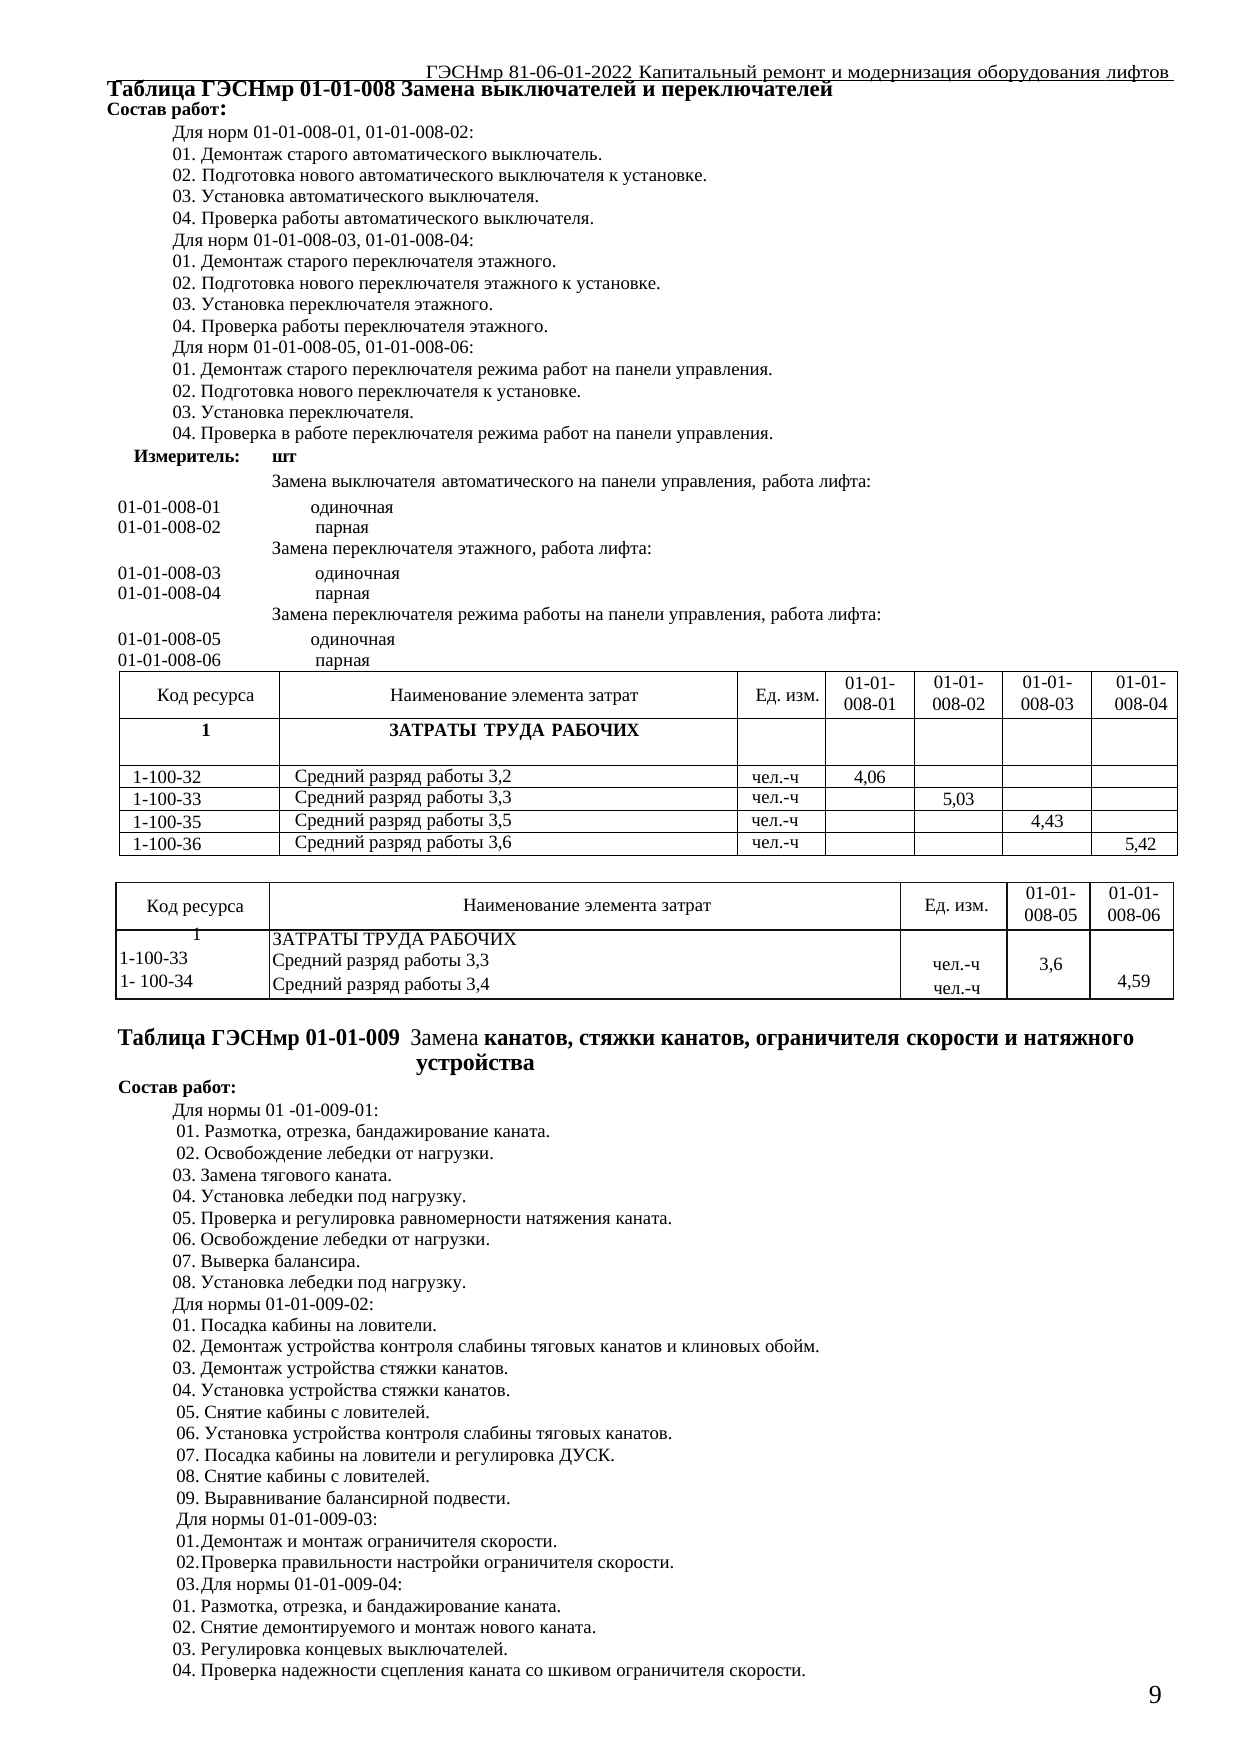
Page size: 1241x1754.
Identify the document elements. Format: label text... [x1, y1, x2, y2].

table_cell 1-100-35 [120, 811, 279, 832]
text 04. Установка лебедки под нагрузку. [172, 1185, 1201, 1207]
text 05. Проверка и регулировка равномерности натяжения каната. [172, 1207, 1201, 1228]
text Состав работ: [107, 100, 1201, 119]
text 07. Посадка кабины на ловители и регулировка ДУСК. [102, 1444, 1201, 1465]
text Замена переключателя режима работы на панели управления, работа лифта: [272, 604, 1201, 624]
table_cell Средний разряд работы 3,2 [280, 766, 737, 787]
text 01. Размотка, отрезка, и бандажирование каната. [172, 1594, 1201, 1616]
subtitle Измеритель: шт [134, 445, 1201, 466]
table_cell 3,6 [1008, 931, 1089, 998]
table_header Код ресурса [120, 672, 279, 718]
table_cell чел.-ч чел.-ч [901, 931, 1006, 998]
table_cell ЗАТРАТЫ ТРУДА РАБОЧИХ Средний разряд работы 3,3 Средний разряд работы 3,4 [270, 931, 900, 998]
text 01-01-008-03 одиночная [118, 563, 1201, 584]
table_cell [1003, 788, 1091, 810]
table_cell ЗАТРАТЫ ТРУДА РАБОЧИХ [280, 719, 737, 764]
list Демонтаж старого переключателя этажного. [172, 250, 1201, 272]
text 04. Установка устройства стяжки канатов. [172, 1379, 1201, 1401]
text 01. Размотка, отрезка, бандажирование каната. [102, 1120, 1201, 1142]
table_header 01-01- 008-06 [1091, 883, 1173, 929]
text Замена переключателя этажного, работа лифта: [272, 538, 1201, 558]
text 02. Подготовка нового переключателя к установке. [172, 380, 1201, 401]
list Для норм 01-01-008-03, 01-01-008-04: [172, 229, 592, 250]
text 06. Установка устройства контроля слабины тяговых канатов. [102, 1422, 1201, 1444]
table_header 01-01- 008-03 [1003, 672, 1091, 718]
table_cell [915, 766, 1002, 787]
table_cell 1-100-36 [120, 833, 279, 855]
table_cell 4,43 [1003, 811, 1091, 832]
table_cell Средний разряд работы 3,5 [280, 811, 737, 832]
table_cell [1092, 719, 1177, 764]
table_cell 5,42 [1092, 833, 1177, 855]
table_header 01-01- 008-01 [826, 672, 914, 718]
table_cell 1 [120, 719, 279, 764]
text Для норм 01-01-008-01, 01-01-008-02: [172, 121, 1201, 143]
text 01-01-008-04 парная [118, 584, 1201, 604]
text Таблица ГЭСНмр 01-01-008 Замена выключателей и переключателей [107, 81, 1201, 100]
text Для нормы 01-01-009-03: [102, 1508, 507, 1530]
text 06. Освобождение лебедки от нагрузки. [172, 1228, 1201, 1250]
table_cell [915, 719, 1002, 764]
text Состав работ: [118, 1076, 1201, 1098]
text 01. Демонтаж старого переключателя режима работ на панели управления. [172, 358, 1201, 380]
text 03. Регулировка концевых выключателей. [172, 1638, 1201, 1659]
table_header Наименование элемента затрат [270, 883, 900, 929]
list Для норм 01-01-008-05, 01-01-008-06: [172, 336, 693, 358]
text 02. Освобождение лебедки от нагрузки. [102, 1142, 1201, 1163]
table_cell 4,59 [1091, 931, 1173, 998]
table_cell 1-100-33 [120, 788, 279, 810]
table_header 01-01- 008-05 [1008, 883, 1089, 929]
table_header Ед. изм. [901, 883, 1006, 929]
list Проверка правильности настройки ограничителя скорости. [102, 1551, 738, 1573]
table_cell [1092, 766, 1177, 787]
text 08. Снятие кабины с ловителей. [102, 1465, 1201, 1487]
text 01-01-008-06 парная [118, 650, 1201, 671]
list Демонтаж и монтаж ограничителя скорости. [102, 1530, 1201, 1551]
table_cell [1003, 766, 1091, 787]
table_header Наименование элемента затрат [280, 672, 737, 718]
text Для нормы 01-01-009-02: [172, 1293, 465, 1315]
table_header 01-01- 008-04 [1092, 672, 1177, 718]
table_header Ед. изм. [738, 672, 825, 718]
list Подготовка нового автоматического выключателя к установке. [172, 164, 1201, 186]
table_cell [826, 811, 914, 832]
list Установка переключателя этажного. [172, 293, 1201, 315]
table_header Код ресурса [117, 883, 269, 929]
list Проверка работы переключателя этажного. [172, 315, 693, 336]
list Проверка работы автоматического выключателя. [172, 207, 693, 229]
table_cell 5,03 [915, 788, 1002, 810]
table_cell [826, 719, 914, 764]
text 01. Посадка кабины на ловители. [172, 1315, 1201, 1336]
text 03. Демонтаж устройства стяжки канатов. [172, 1357, 1201, 1379]
text 04. Проверка в работе переключателя режима работ на панели управления. [172, 423, 1201, 444]
table_cell [826, 788, 914, 810]
text 04. Проверка надежности сцепления каната со шкивом ограничителя скорости. [172, 1659, 841, 1681]
text 03. Установка переключателя. [172, 401, 1201, 423]
text 09. Выравнивание балансирной подвести. [102, 1487, 590, 1508]
table_cell Средний разряд работы 3,6 [280, 833, 737, 855]
table_cell [1092, 788, 1177, 810]
list Для нормы 01-01-009-04: [102, 1573, 673, 1594]
table_cell чел.-ч [738, 788, 825, 810]
table_cell 1-100-32 [120, 766, 279, 787]
list Установка автоматического выключателя. [172, 186, 1201, 207]
table_cell чел.-ч [738, 811, 825, 832]
table_cell [826, 833, 914, 855]
table_cell [1003, 719, 1091, 764]
text 02. Снятие демонтируемого и монтаж нового каната. [172, 1616, 1201, 1638]
text 01-01-008-02 парная [118, 518, 1201, 538]
list Демонтаж старого автоматического выключатель. [172, 143, 1201, 164]
table_cell [1003, 833, 1091, 855]
table_cell [738, 719, 825, 764]
text 03. Замена тягового каната. [172, 1163, 1201, 1185]
list Подготовка нового переключателя этажного к установке. [172, 272, 1201, 293]
table_cell 1 1-100-33 1- 100-34 [117, 931, 269, 998]
text Замена выключателя автоматического на панели управления, работа лифта: [272, 470, 1201, 492]
text 02. Демонтаж устройства контроля слабины тяговых канатов и клиновых обойм. [172, 1336, 1201, 1357]
table_cell [1092, 811, 1177, 832]
text 08. Установка лебедки под нагрузку. [172, 1271, 516, 1293]
text 01-01-008-05 одиночная [118, 629, 1201, 650]
table_cell 4,06 [826, 766, 914, 787]
table_cell чел.-ч [738, 766, 825, 787]
table_cell чел.-ч [738, 833, 825, 855]
text 05. Снятие кабины с ловителей. [102, 1401, 1201, 1422]
text 07. Выверка балансира. [172, 1250, 1201, 1271]
table_cell [915, 833, 1002, 855]
text Для нормы 01 -01-009-01: [172, 1099, 1201, 1120]
subtitle Таблица ГЭСНмр 01-01-009 Замена канатов, стяжки канатов, ограничителя скорости и натяжного устройства [117, 1025, 1201, 1076]
table_header 01-01- 008-02 [915, 672, 1002, 718]
table_cell [915, 811, 1002, 832]
table_cell Средний разряд работы 3,3 [280, 788, 737, 810]
text 01-01-008-01 одиночная [118, 497, 1201, 518]
